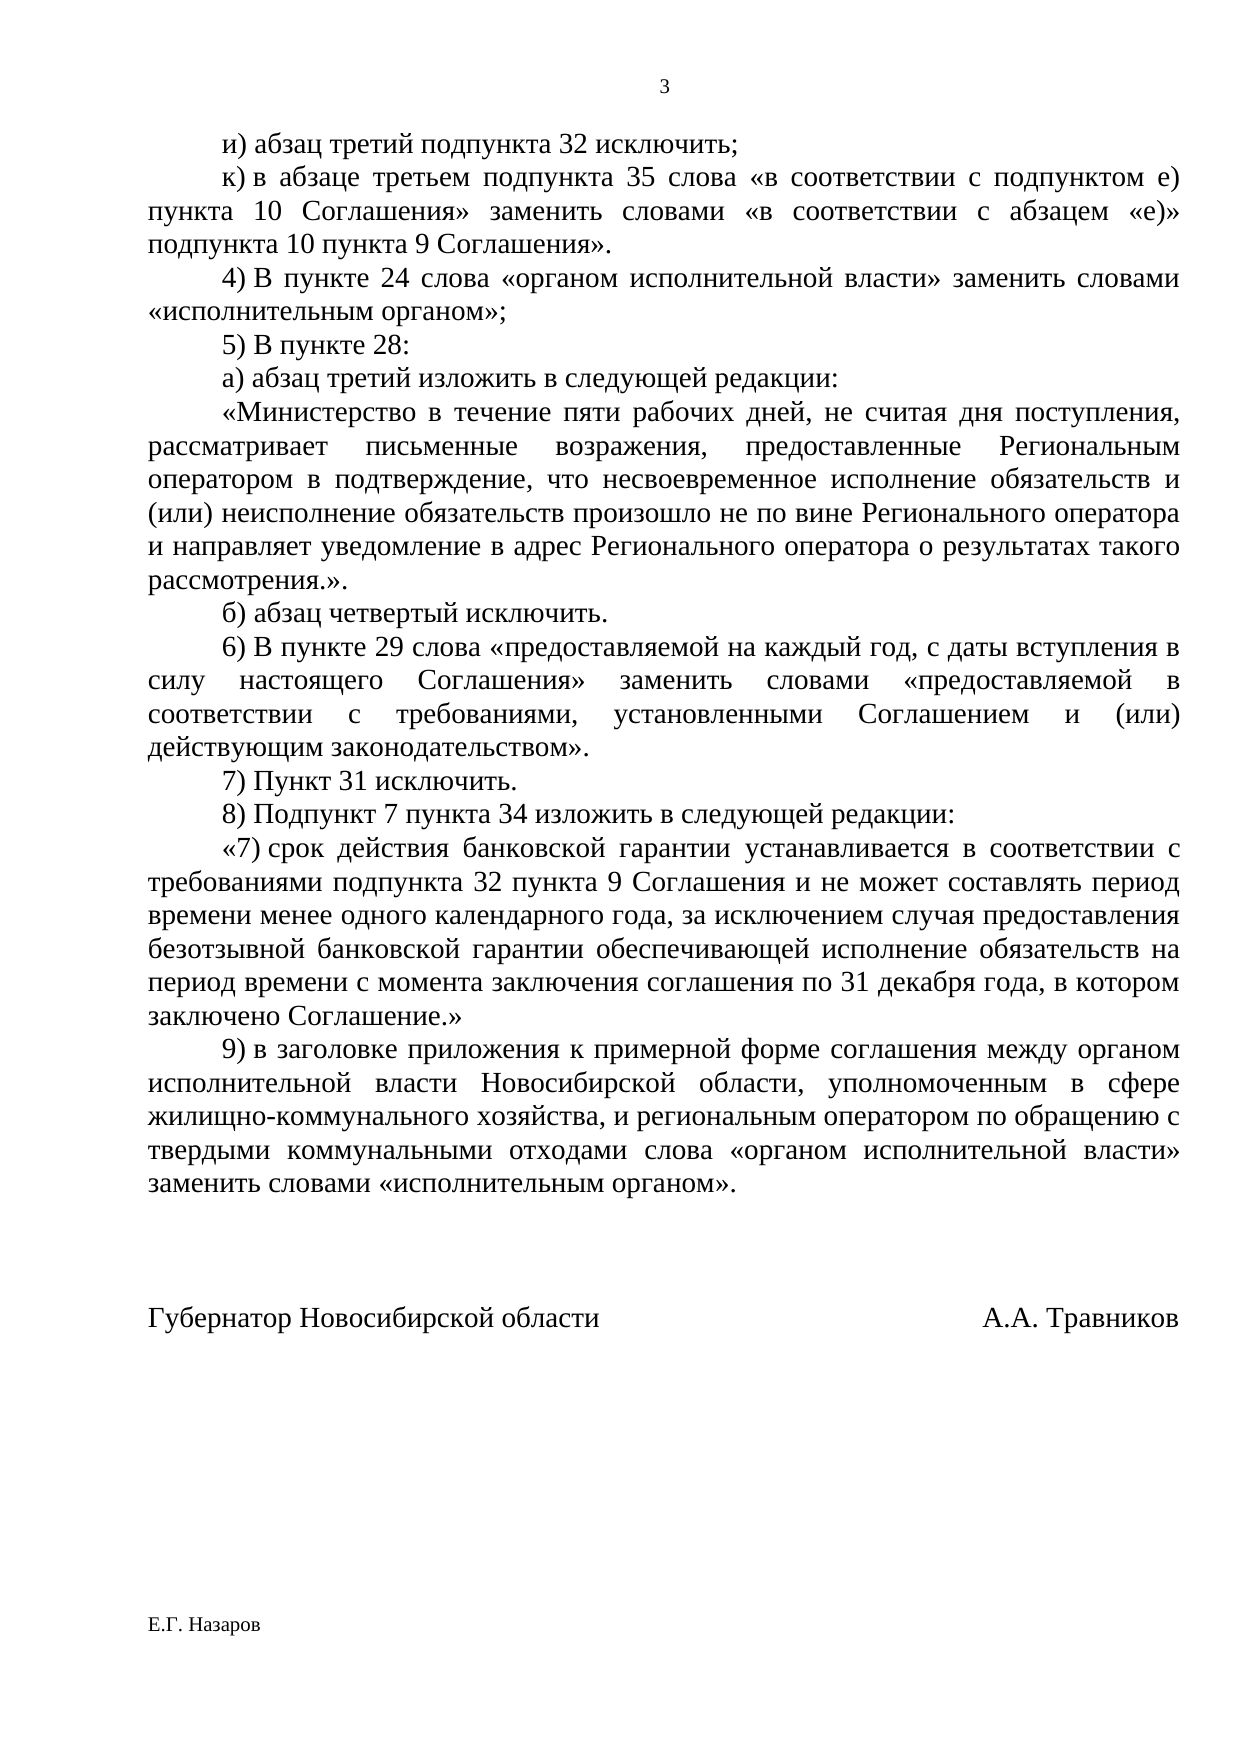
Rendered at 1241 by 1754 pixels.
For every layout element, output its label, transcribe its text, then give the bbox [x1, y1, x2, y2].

text «7) срок действия банковской гарантии устанавливается в соответствии с требованиями подпункта 32 пункта 9 Соглашения и не может составлять период времени менее одного календарного года, за исключением случая предоставления безотзывной банковской гарантии обеспечивающей исполнение обязательств на период времени с момента заключения соглашения по 31 декабря года, в котором заключено Соглашение.» [148, 830, 1181, 1031]
text и) абзац третий подпункта 32 исключить; [148, 126, 1181, 159]
text к) в абзаце третьем подпункта 35 слова «в соответствии с подпунктом е) пункта 10 Соглашения» заменить словами «в соответствии с абзацем «е)» подпункта 10 пункта 9 Соглашения». [148, 159, 1181, 260]
text 4) В пункте 24 слова «органом исполнительной власти» заменить словами «исполнительным органом»; [148, 260, 1181, 327]
text «Министерство в течение пяти рабочих дней, не считая дня поступления, рассматривает письменные возражения, предоставленные Региональным оператором в подтверждение, что несвоевременное исполнение обязательств и (или) неисполнение обязательств произошло не по вине Регионального оператора и направляет уведомление в адрес Регионального оператора о результатах такого рассмотрения.». [148, 394, 1181, 595]
text 7) Пункт 31 исключить. [148, 763, 1181, 797]
text 6) В пункте 29 слова «предоставляемой на каждый год, с даты вступления в силу настоящего Соглашения» заменить словами «предоставляемой в соответствии с требованиями, установленными Соглашением и (или) действующим законодательством». [148, 629, 1181, 763]
text 9) в заголовке приложения к примерной форме соглашения между органом исполнительной власти Новосибирской области, уполномоченным в сфере жилищно-коммунального хозяйства, и региональным оператором по обращению с твердыми коммунальными отходами слова «органом исполнительной власти» заменить словами «исполнительным органом». [148, 1031, 1181, 1199]
text 8) Подпункт 7 пункта 34 изложить в следующей редакции: [148, 797, 1181, 830]
text Губернатор Новосибирской области А.А. Травников [148, 1300, 1181, 1333]
text б) абзац четвертый исключить. [148, 595, 1181, 629]
list Е.Г. Назаров [148, 1612, 1181, 1636]
text 5) В пункте 28: [148, 327, 1181, 361]
text а) абзац третий изложить в следующей редакции: [148, 361, 1181, 394]
